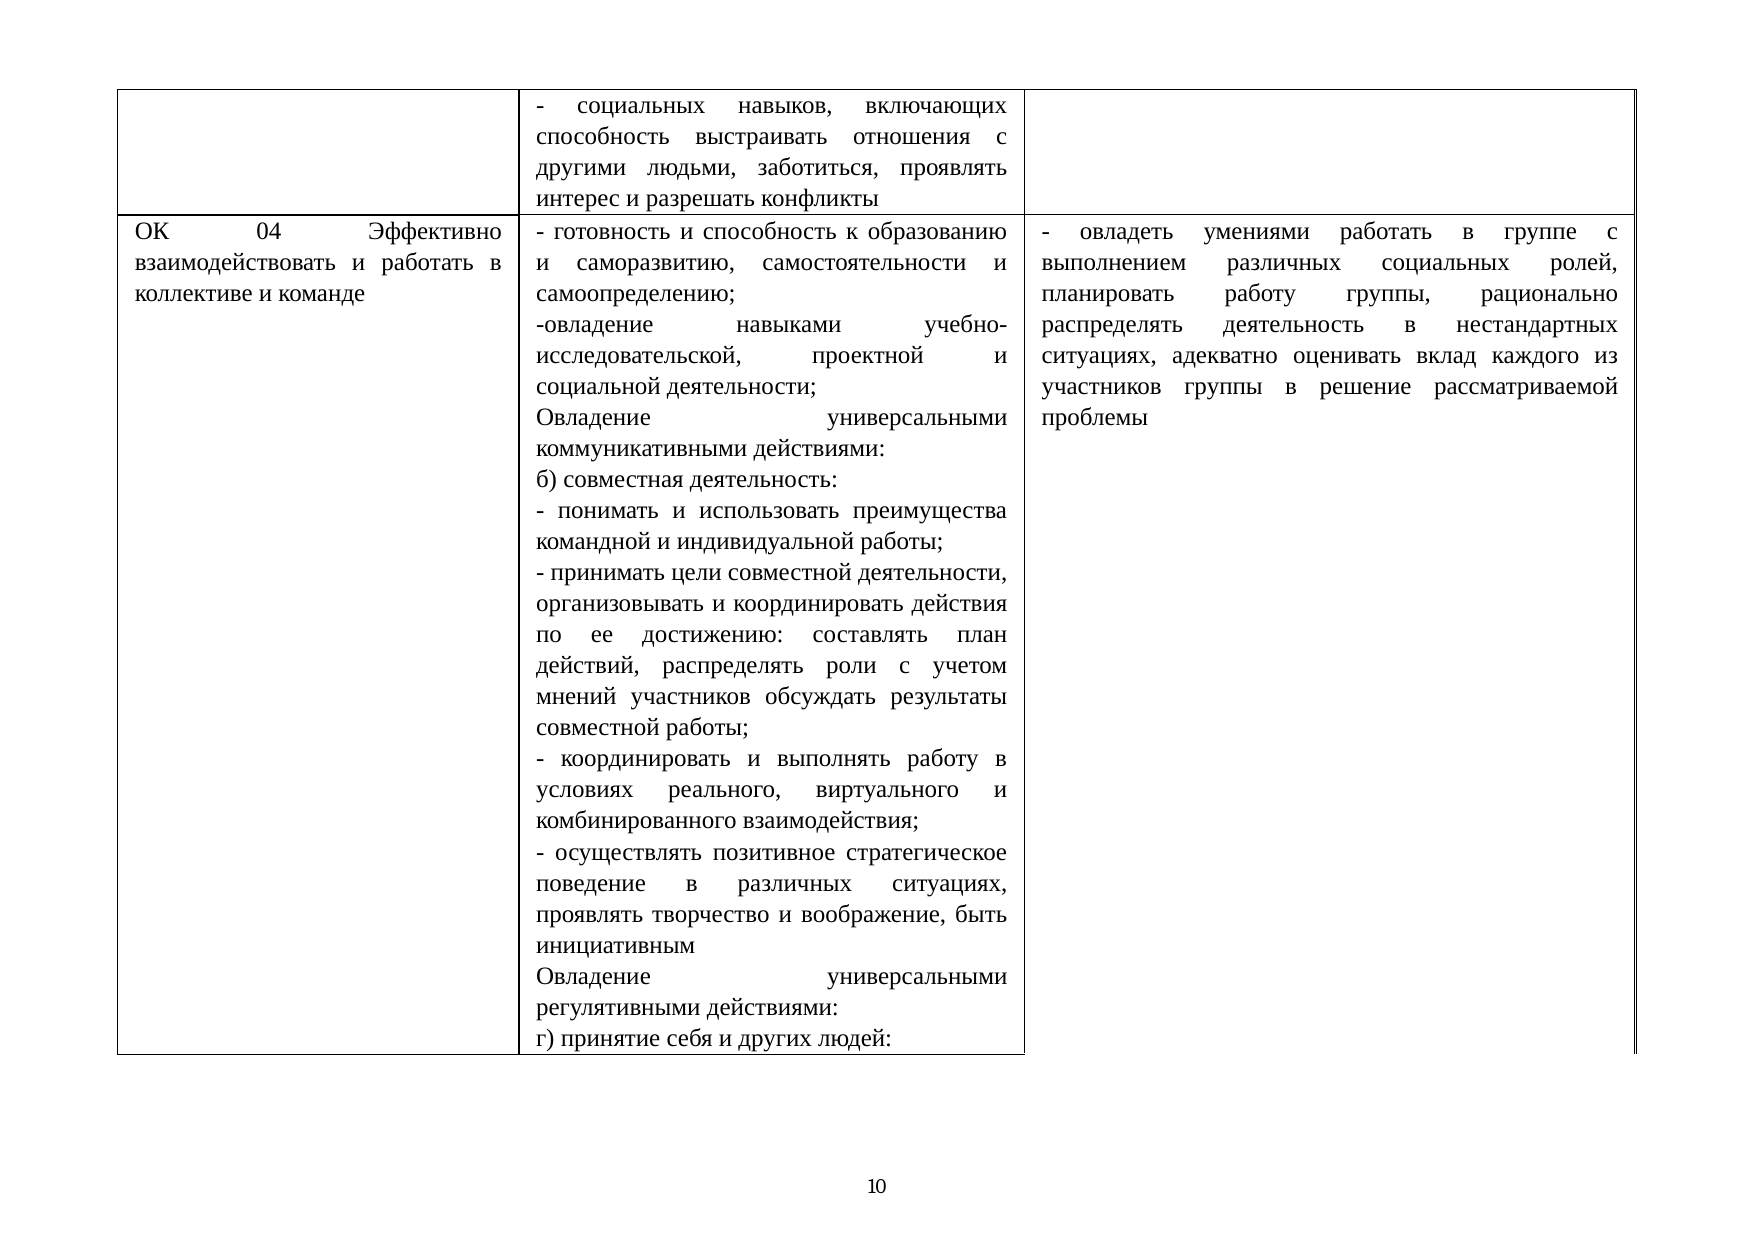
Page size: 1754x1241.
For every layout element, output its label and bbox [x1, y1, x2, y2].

table_cell [118, 90, 518, 214]
table_cell [1024, 215, 1634, 1054]
table_cell [1025, 90, 1634, 214]
table_cell [520, 90, 1024, 214]
table_cell [118, 216, 518, 1054]
table_cell [520, 215, 1024, 1054]
